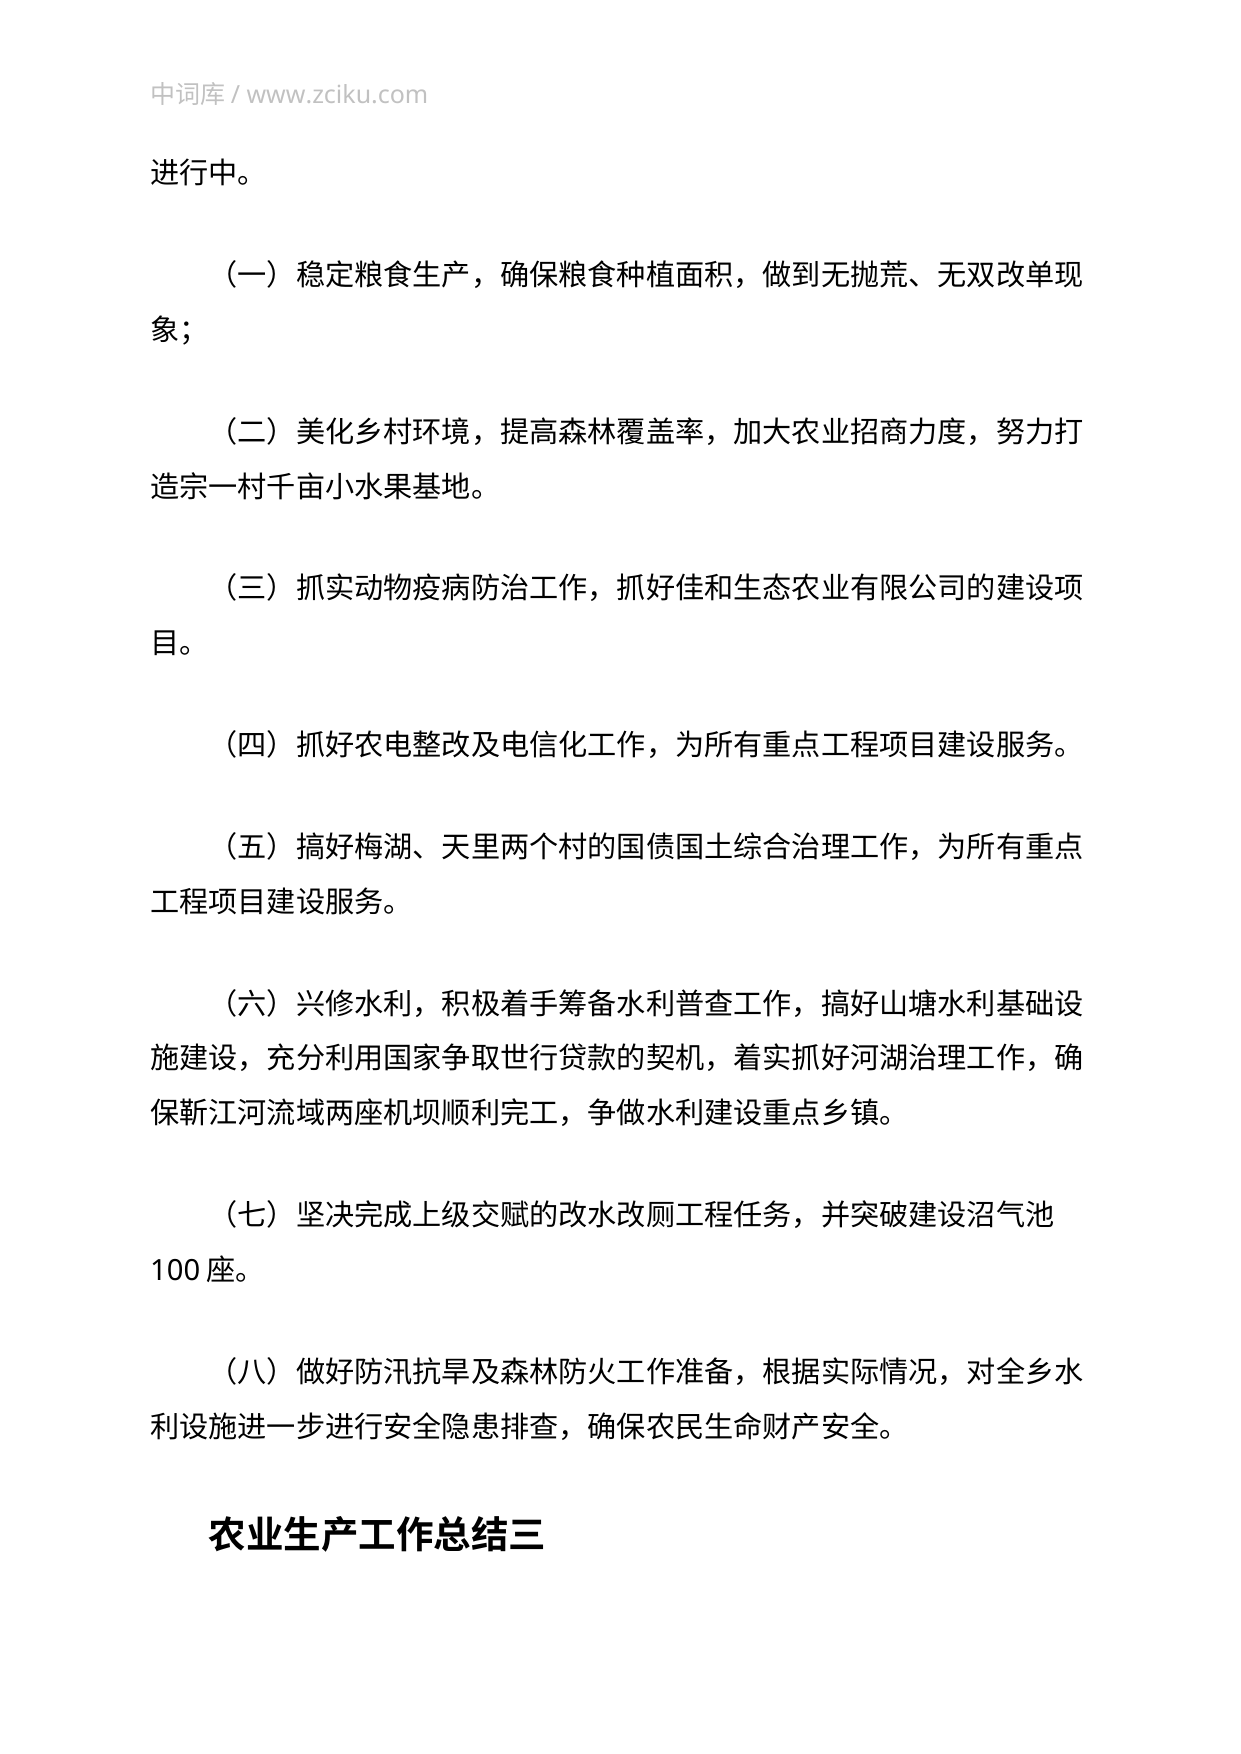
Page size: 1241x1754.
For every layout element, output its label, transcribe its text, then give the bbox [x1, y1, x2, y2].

text （二）美化乡村环境，提高森林覆盖率，加大农业招商力度，努力打造宗一村千亩小水果基地。 [150, 408, 1090, 506]
text （五）搞好梅湖、天里两个村的国债国土综合治理工作，为所有重点工程项目建设服务。 [150, 823, 1090, 921]
text 农业生产工作总结三 [150, 1505, 1090, 1559]
text （四）抓好农电整改及电信化工作，为所有重点工程项目建设服务。 [150, 722, 1090, 764]
text （七）坚决完成上级交赋的改水改厕工程任务，并突破建设沼气池100座。 [150, 1192, 1090, 1289]
text （一）稳定粮食生产，确保粮食种植面积，做到无抛荒、无双改单现象； [150, 252, 1090, 349]
text （八）做好防汛抗旱及森林防火工作准备，根据实际情况，对全乡水利设施进一步进行安全隐患排查，确保农民生命财产安全。 [150, 1349, 1090, 1446]
text （六）兴修水利，积极着手筹备水利普查工作，搞好山塘水利基础设施建设，充分利用国家争取世行贷款的契机，着实抓好河湖治理工作，确保靳江河流域两座机坝顺利完工，争做水利建设重点乡镇。 [150, 980, 1090, 1132]
text （三）抓实动物疫病防治工作，抓好佳和生态农业有限公司的建设项目。 [150, 565, 1090, 662]
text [150, 150, 1090, 192]
